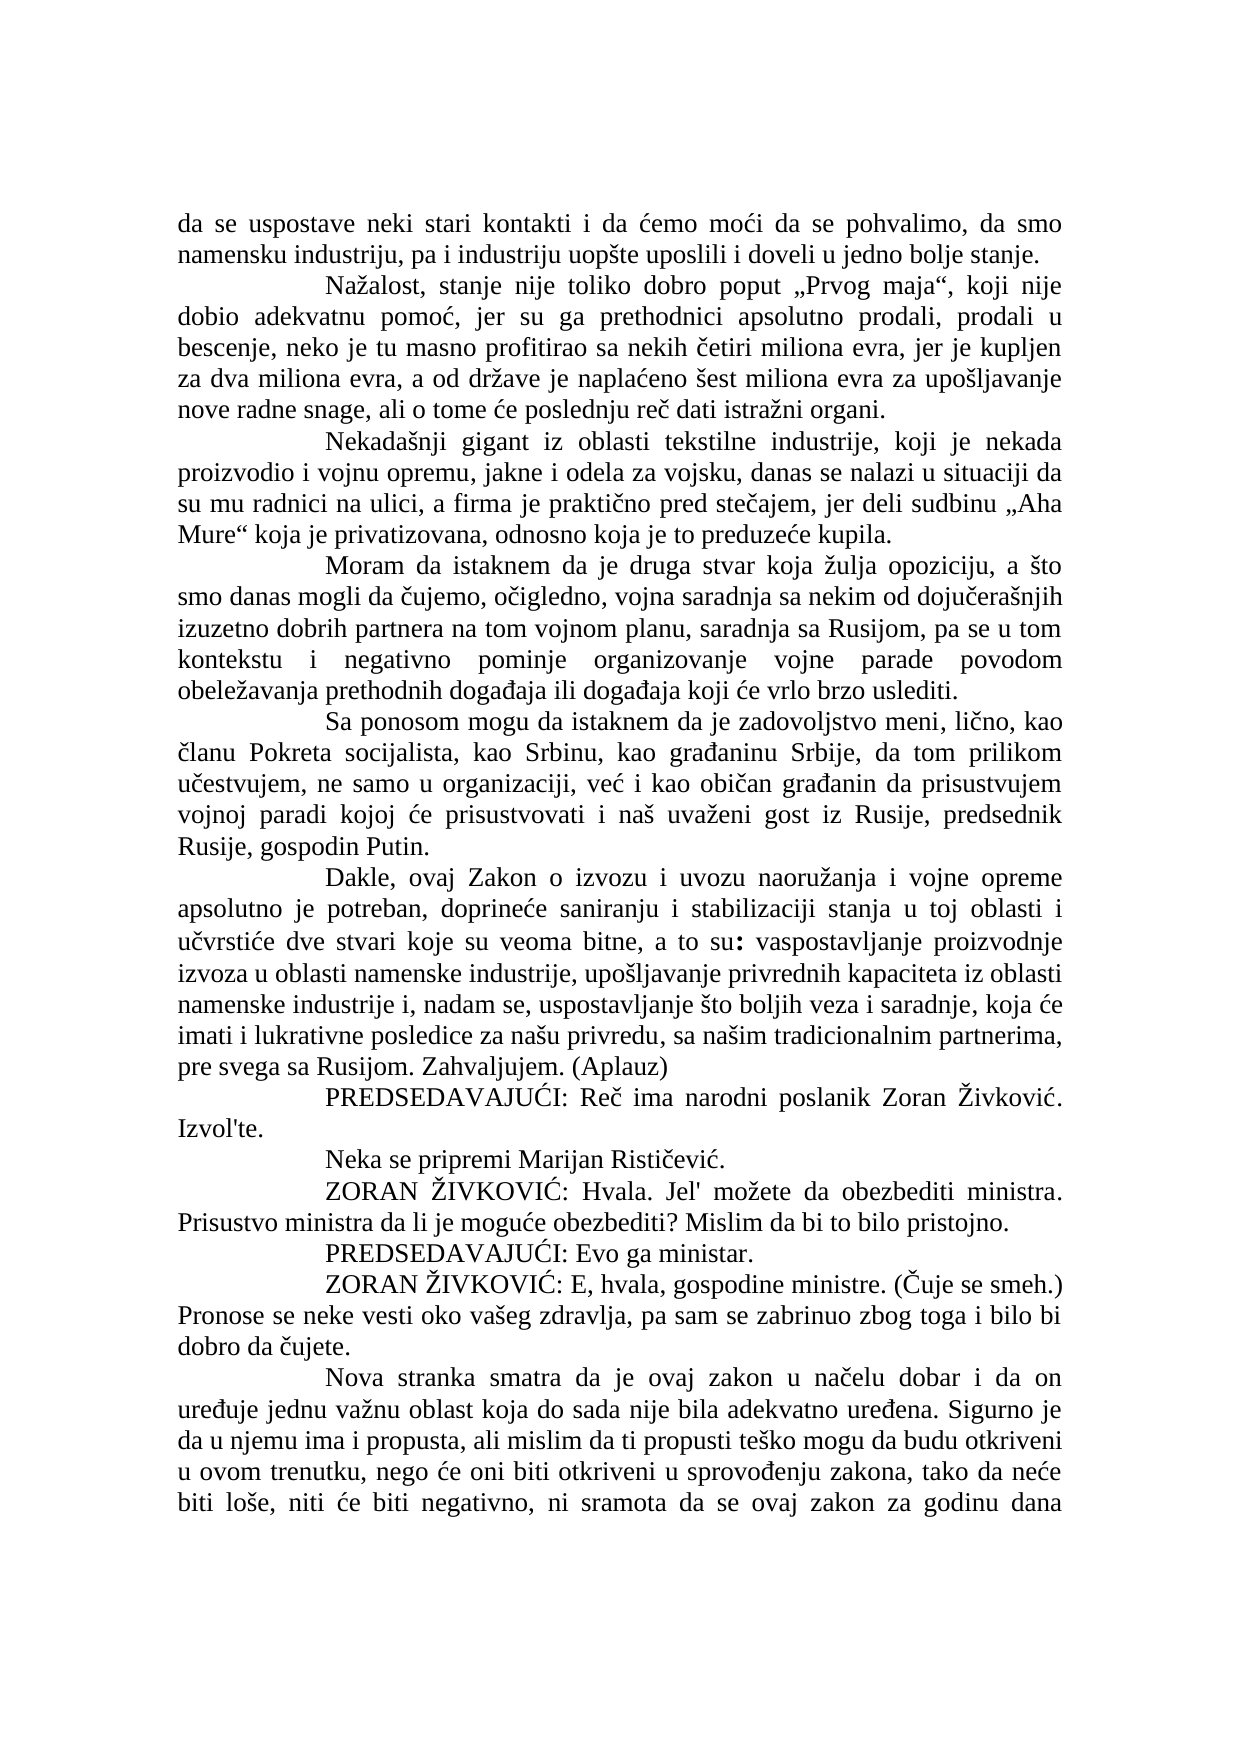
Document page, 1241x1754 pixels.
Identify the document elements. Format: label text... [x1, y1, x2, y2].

text ZORAN ŽIVKOVIĆ: Hvala. Jel' možete da obezbediti ministra. Prisustvo ministra da li je moguće obezbediti? Mislim da bi to bilo pristojno. [177, 1175, 1063, 1237]
text Nekadašnji gigant iz oblasti tekstilne industrije, koji je nekada proizvodio i vojnu opremu, jakne i odela za vojsku, danas se nalazi u situaciji da su mu radnici na ulici, a firma je praktično pred stečajem, jer deli sudbinu „Aha Mure“ koja je privatizovana, odnosno koja je to preduzeće kupila. [177, 425, 1063, 549]
text PREDSEDAVAJUĆI: Reč ima narodni poslanik Zoran Živković. Izvol'te. [177, 1081, 1063, 1143]
text Sa ponosom mogu da istaknem da je zadovoljstvo meni, lično, kao članu Pokreta socijalista, kao Srbinu, kao građaninu Srbije, da tom prilikom učestvujem, ne samo u organizaciji, već i kao običan građanin da prisustvujem vojnoj paradi kojoj će prisustvovati i naš uvaženi gost iz Rusije, predsednik Rusije, gospodin Putin. [177, 705, 1063, 861]
text PREDSEDAVAJUĆI: Evo ga ministar. [177, 1237, 1063, 1268]
text Moram da istaknem da je druga stvar koja žulja opoziciju, a što smo danas mogli da čujemo, očigledno, vojna saradnja sa nekim od dojučerašnjih izuzetno dobrih partnera na tom vojnom planu, saradnja sa Rusijom, pa se u tom kontekstu i negativno pominje organizovanje vojne parade povodom obeležavanja prethodnih događaja ili događaja koji će vrlo brzo uslediti. [177, 549, 1063, 705]
text Dakle, ovaj Zakon o izvozu i uvozu naoružanja i vojne opreme apsolutno je potreban, doprineće saniranju i stabilizaciji stanja u toj oblasti i učvrstiće dve stvari koje su veoma bitne, a to su: vaspostavljanje proizvodnje izvoza u oblasti namenske industrije, upošljavanje privrednih kapaciteta iz oblasti namenske industrije i, nadam se, uspostavljanje što boljih veza i saradnje, koja će imati i lukrativne posledice za našu privredu, sa našim tradicionalnim partnerima, pre svega sa Rusijom. Zahvaljujem. (Aplauz) [177, 861, 1063, 1081]
text Nažalost, stanje nije toliko dobro poput „Prvog maja“, koji nije dobio adekvatnu pomoć, jer su ga prethodnici apsolutno prodali, prodali u bescenje, neko je tu masno profitirao sa nekih četiri miliona evra, jer je kupljen za dva miliona evra, a od države je naplaćeno šest miliona evra za upošljavanje nove radne snage, ali o tome će poslednju reč dati istražni organi. [177, 269, 1063, 425]
text ZORAN ŽIVKOVIĆ: E, hvala, gospodine ministre. (Čuje se smeh.) Pronose se neke vesti oko vašeg zdravlja, pa sam se zabrinuo zbog toga i bilo bi dobro da čujete. [177, 1268, 1063, 1362]
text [177, 207, 1063, 269]
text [177, 1362, 1063, 1517]
text Neka se pripremi Marijan Rističević. [177, 1143, 1063, 1175]
